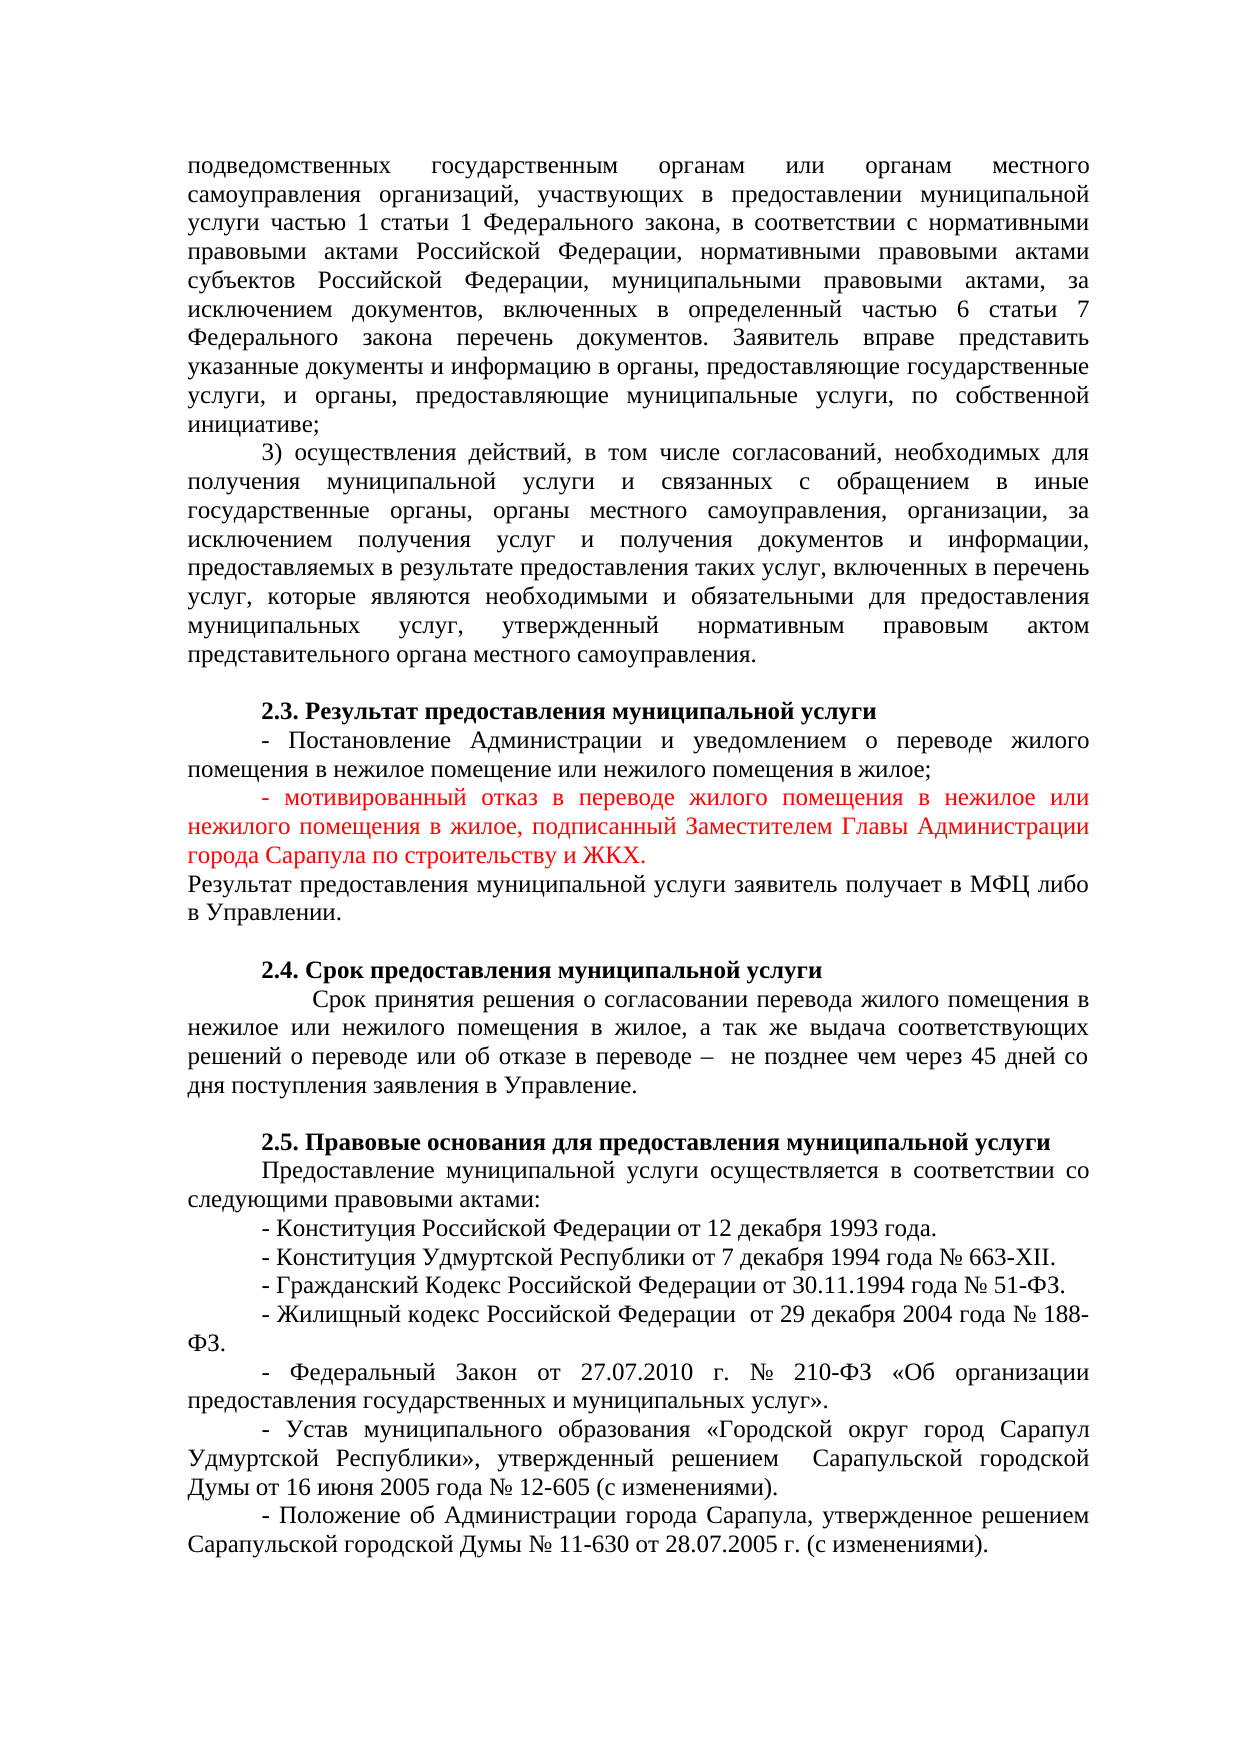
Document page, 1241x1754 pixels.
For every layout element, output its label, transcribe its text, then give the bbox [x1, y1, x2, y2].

text Предоставление муниципальной услуги осуществляется в соответствии со следующими правовыми актами: [187, 1156, 1090, 1213]
text 3) осуществления действий, в том числе согласований, необходимых для получения муниципальной услуги и связанных с обращением в иные государственные органы, органы местного самоуправления, организации, за исключением получения услуг и получения документов и информации, предоставляемых в результате предоставления таких услуг, включенных в перечень услуг, которые являются необходимыми и обязательными для предоставления муниципальных услуг, утвержденный нормативным правовым актом представительного органа местного самоуправления. [187, 437, 1090, 667]
text - мотивированный отказ в переводе жилого помещения в нежилое или нежилого помещения в жилое, подписанный Заместителем Главы Администрации города Сарапула по строительству и ЖКХ. [187, 782, 1090, 869]
text - Гражданский Кодекс Российской Федерации от 30.11.1994 года № 51-ФЗ. [187, 1271, 1090, 1299]
text 2.5. Правовые основания для предоставления муниципальной услуги [187, 1127, 1090, 1156]
text - Федеральный Закон от 27.07.2010 г. № 210-ФЗ «Об организации предоставления государственных и муниципальных услуг». [187, 1357, 1090, 1414]
text - Конституция Российской Федерации от 12 декабря 1993 года. [187, 1213, 1090, 1242]
text - Конституция Удмуртской Республики от 7 декабря 1994 года № 663-ХII. [187, 1242, 1090, 1271]
text - Устав муниципального образования «Городской округ город Сарапул Удмуртской Республики», утвержденный решением Сарапульской городской Думы от 16 июня 2005 года № 12-605 (с изменениями). [187, 1414, 1090, 1501]
text - Жилищный кодекс Российской Федерации от 29 декабря 2004 года № 188-ФЗ. [187, 1299, 1090, 1357]
text - Постановление Администрации и уведомлением о переводе жилого помещения в нежилое помещение или нежилого помещения в жилое; [187, 725, 1090, 782]
text 2.3. Результат предоставления муниципальной услуги [187, 696, 1090, 725]
text 2.4. Срок предоставления муниципальной услуги [187, 955, 1090, 984]
text Результат предоставления муниципальной услуги заявитель получает в МФЦ либо в Управлении. [187, 869, 1090, 926]
text Срок принятия решения о согласовании перевода жилого помещения в нежилое или нежилого помещения в жилое, а так же выдача соответствующих решений о переводе или об отказе в переводе – не позднее чем через 45 дней со дня поступления заявления в Управление. [187, 984, 1090, 1099]
text - Положение об Администрации города Сарапула, утвержденное решением Сарапульской городской Думы № 11-630 от 28.07.2005 г. (с изменениями). [187, 1501, 1090, 1558]
